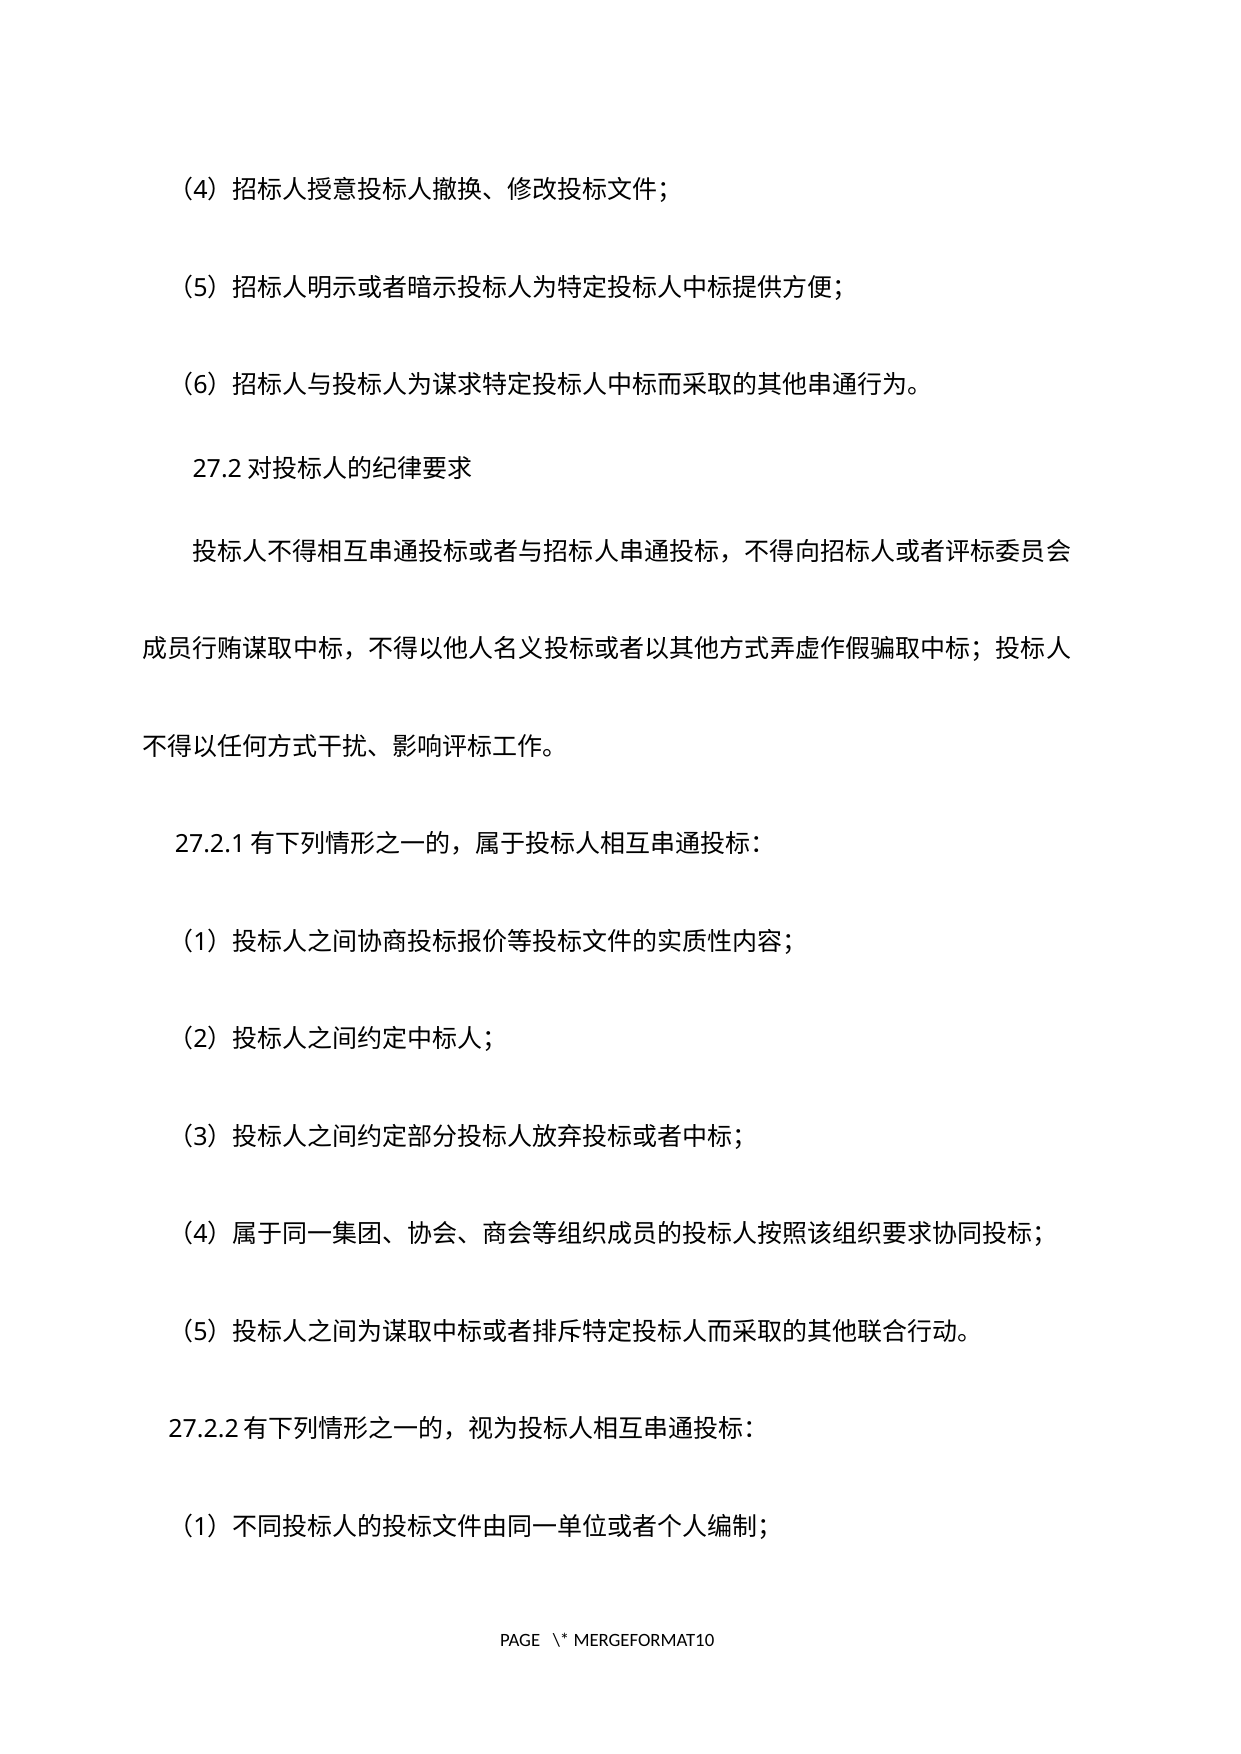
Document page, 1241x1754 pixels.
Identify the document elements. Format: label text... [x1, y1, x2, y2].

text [142, 517, 1072, 1557]
text 27.2对投标人的纪律要求 [142, 434, 1072, 499]
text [142, 156, 1072, 416]
